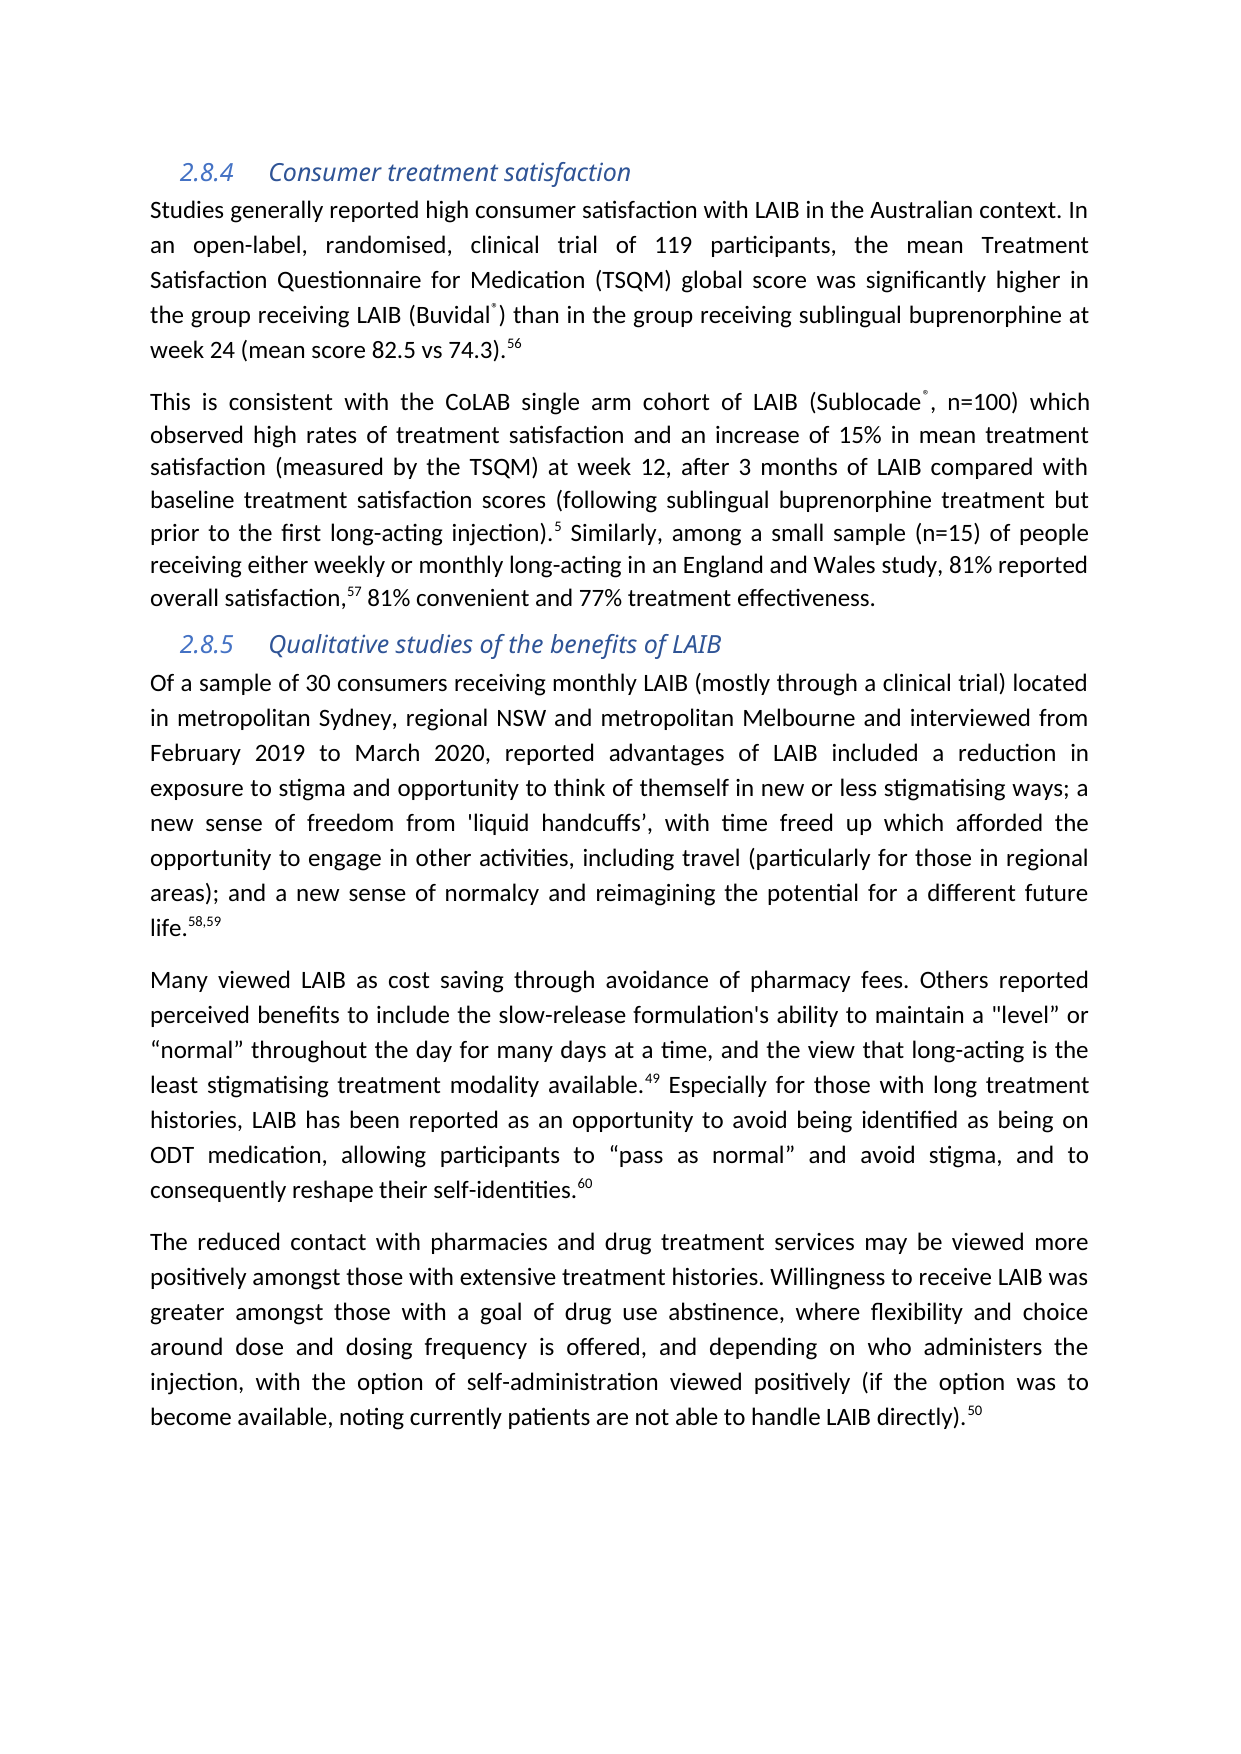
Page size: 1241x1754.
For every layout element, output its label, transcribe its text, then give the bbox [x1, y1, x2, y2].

subtitle Qualitative studies of the benefits of LAIB [179, 627, 1090, 661]
subtitle Consumer treatment satisfaction [179, 154, 1090, 188]
text This is consistent with the CoLAB single arm cohort of LAIB (Sublocade®, n=100) which observed high rates of treatment satisfaction and an increase of 15% in mean treatment satisfaction (measured by the TSQM) at week 12, after 3 months of LAIB compared with baseline treatment satisfaction scores (following sublingual buprenorphine treatment but prior to the first long-acting injection).5 Similarly, among a small sample (n=15) of people receiving either weekly or monthly long-acting in an England and Wales study, 81% reported overall satisfaction,57 81% convenient and 77% treatment effectiveness. [150, 386, 1090, 612]
text The reduced contact with pharmacies and drug treatment services may be viewed more positively amongst those with extensive treatment histories. Willingness to receive LAIB was greater amongst those with a goal of drug use abstinence, where flexibility and choice around dose and dosing frequency is offered, and depending on who administers the injection, with the option of self-administration viewed positively (if the option was to become available, noting currently patients are not able to handle LAIB directly).50 [150, 1226, 1090, 1431]
text Studies generally reported high consumer satisfaction with LAIB in the Australian context. In an open-label, randomised, clinical trial of 119 participants, the mean Treatment Satisfaction Questionnaire for Medication (TSQM) global score was significantly higher in the group receiving LAIB (Buvidal®) than in the group receiving sublingual buprenorphine at week 24 (mean score 82.5 vs 74.3).56 [150, 195, 1090, 365]
text Many viewed LAIB as cost saving through avoidance of pharmacy fees. Others reported perceived benefits to include the slow-release formulation's ability to maintain a "level” or “normal” throughout the day for many days at a time, and the view that long-acting is the least stigmatising treatment modality available.49 Especially for those with long treatment histories, LAIB has been reported as an opportunity to avoid being identified as being on ODT medication, allowing participants to “pass as normal” and avoid stigma, and to consequently reshape their self-identities.60 [150, 964, 1090, 1205]
text Of a sample of 30 consumers receiving monthly LAIB (mostly through a clinical trial) located in metropolitan Sydney, regional NSW and metropolitan Melbourne and interviewed from February 2019 to March 2020, reported advantages of LAIB included a reduction in exposure to stigma and opportunity to think of themself in new or less stigmatising ways; a new sense of freedom from 'liquid handcuffs’, with time freed up which afforded the opportunity to engage in other activities, including travel (particularly for those in regional areas); and a new sense of normalcy and reimagining the potential for a different future life.58,59 [150, 668, 1090, 943]
